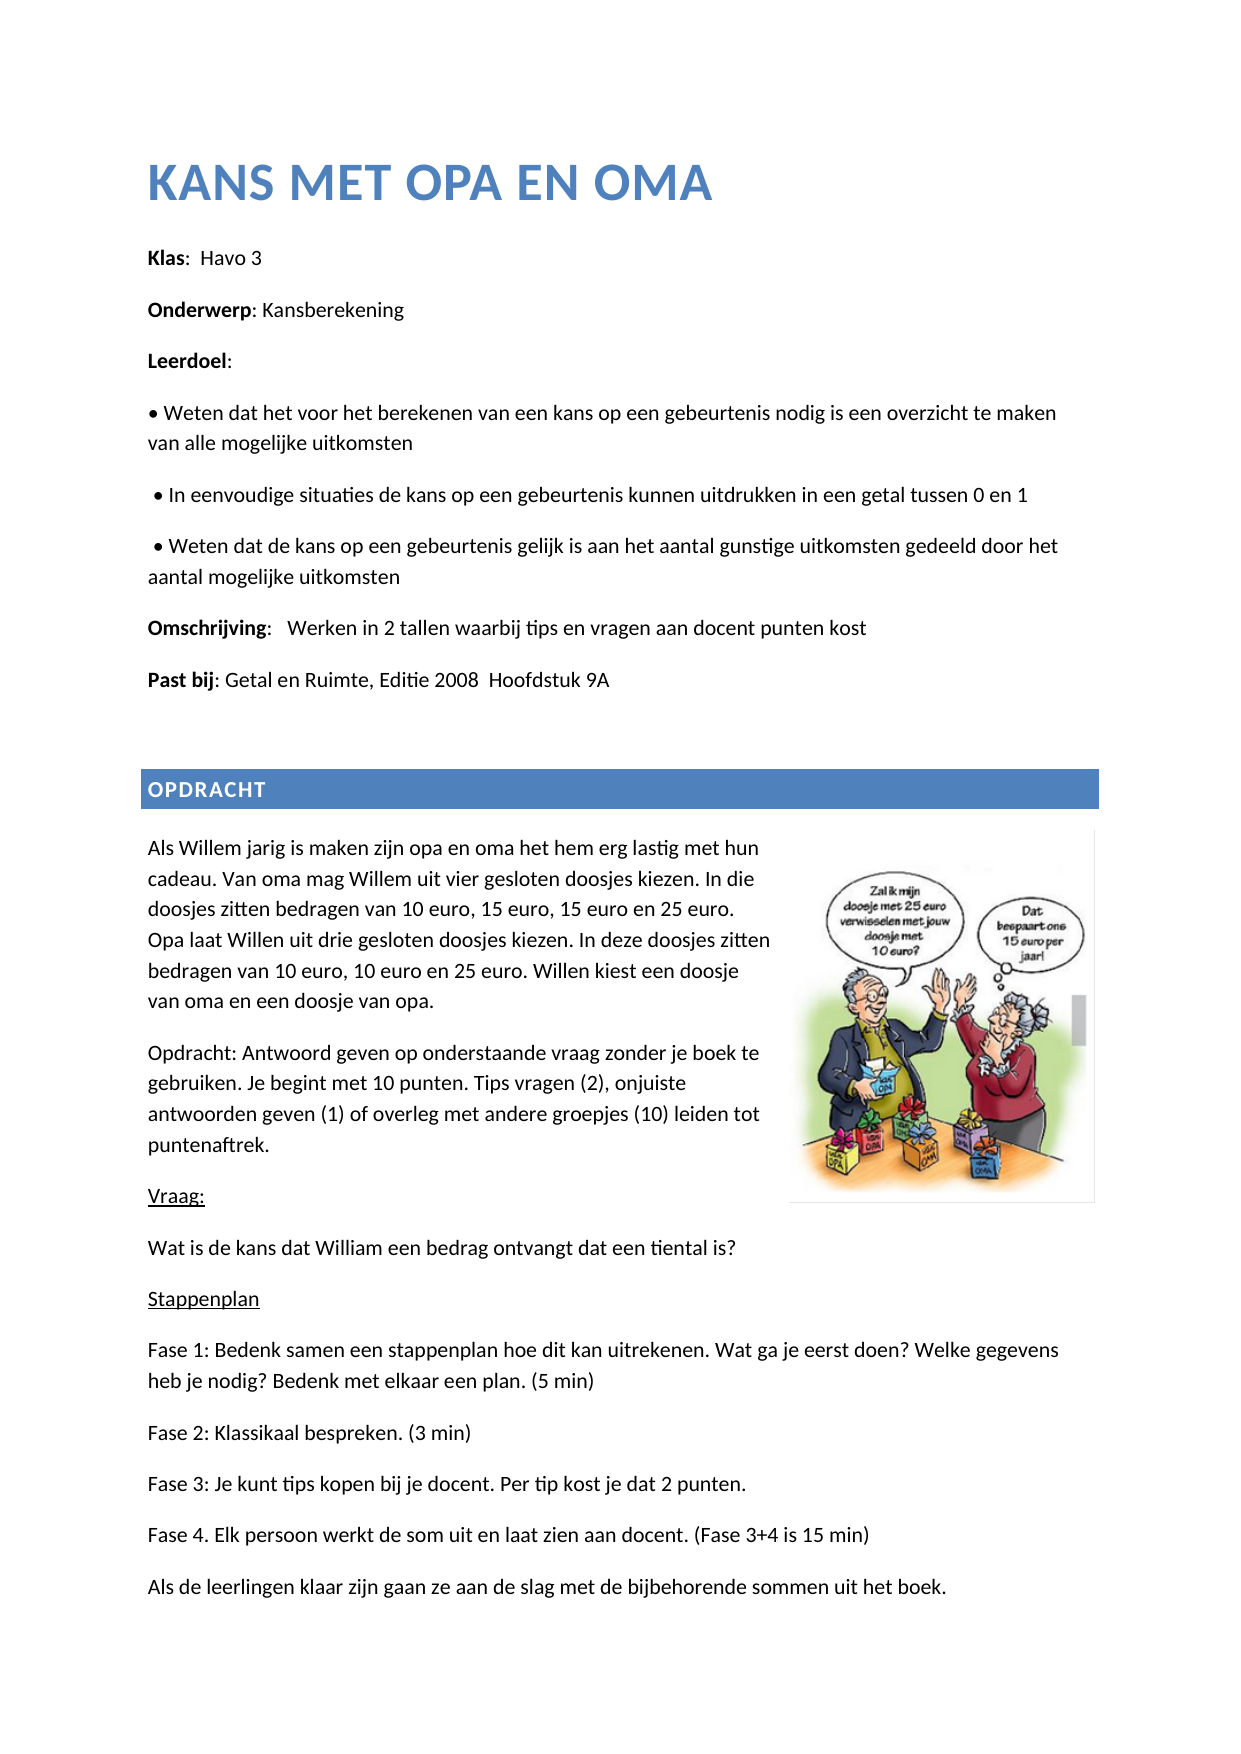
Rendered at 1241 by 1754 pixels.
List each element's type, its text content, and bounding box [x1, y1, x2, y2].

text Fase 1: Bedenk samen een stappenplan hoe dit kan uitrekenen. Wat ga je eerst doen? Welke gegevens heb je nodig? Bedenk met elkaar een plan. (5 min) [148, 1337, 1093, 1394]
text Als Willem jarig is maken zijn opa en oma het hem erg lastig met hun cadeau. Van oma mag Willem uit vier gesloten doosjes kiezen. In die doosjes zitten bedragen van 10 euro, 15 euro, 15 euro en 25 euro. Opa laat Willen uit drie gesloten doosjes kiezen. In deze doosjes zitten bedragen van 10 euro, 10 euro en 25 euro. Willen kiest een doosje van oma en een doosje van opa. [148, 834, 789, 1014]
text Stappenplan [148, 1285, 1093, 1312]
title Kans met opa en oma [148, 148, 1093, 214]
picture [789, 830, 1096, 1204]
text Als de leerlingen klaar zijn gaan ze aan de slag met de bijbehorende sommen uit het boek. [148, 1573, 1093, 1600]
text • Weten dat het voor het berekenen van een kans op een gebeurtenis nodig is een overzicht te maken van alle mogelijke uitkomsten [148, 399, 1093, 456]
text • Weten dat de kans op een gebeurtenis gelijk is aan het aantal gunstige uitkomsten gedeeld door het aantal mogelijke uitkomsten [148, 532, 1093, 590]
text Opdracht: Antwoord geven op onderstaande vraag zonder je boek te gebruiken. Je begint met 10 punten. Tips vragen (2), onjuiste antwoorden geven (1) of overleg met andere groepjes (10) leiden tot puntenaftrek. [148, 1039, 789, 1157]
text Fase 3: Je kunt tips kopen bij je docent. Per tip kost je dat 2 punten. [148, 1470, 1093, 1497]
text Klas: Havo 3 [148, 244, 1093, 271]
text Onderwerp: Kansberekening [148, 296, 1093, 323]
text Vraag: [148, 1182, 1093, 1209]
text Omschrijving: Werken in 2 tallen waarbij tips en vragen aan docent punten kost [148, 614, 1093, 641]
text Leerdoel: [148, 347, 1093, 374]
text Wat is de kans dat William een bedrag ontvangt dat een tiental is? [148, 1234, 1093, 1260]
text Past bij: Getal en Ruimte, Editie 2008 Hoofdstuk 9A [148, 666, 1093, 693]
text Fase 4. Elk persoon werkt de som uit en laat zien aan docent. (Fase 3+4 is 15 min) [148, 1522, 1093, 1548]
subtitle Opdracht [148, 775, 1093, 803]
text • In eenvoudige situaties de kans op een gebeurtenis kunnen uitdrukken in een getal tussen 0 en 1 [148, 481, 1093, 508]
text Fase 2: Klassikaal bespreken. (3 min) [148, 1419, 1093, 1445]
